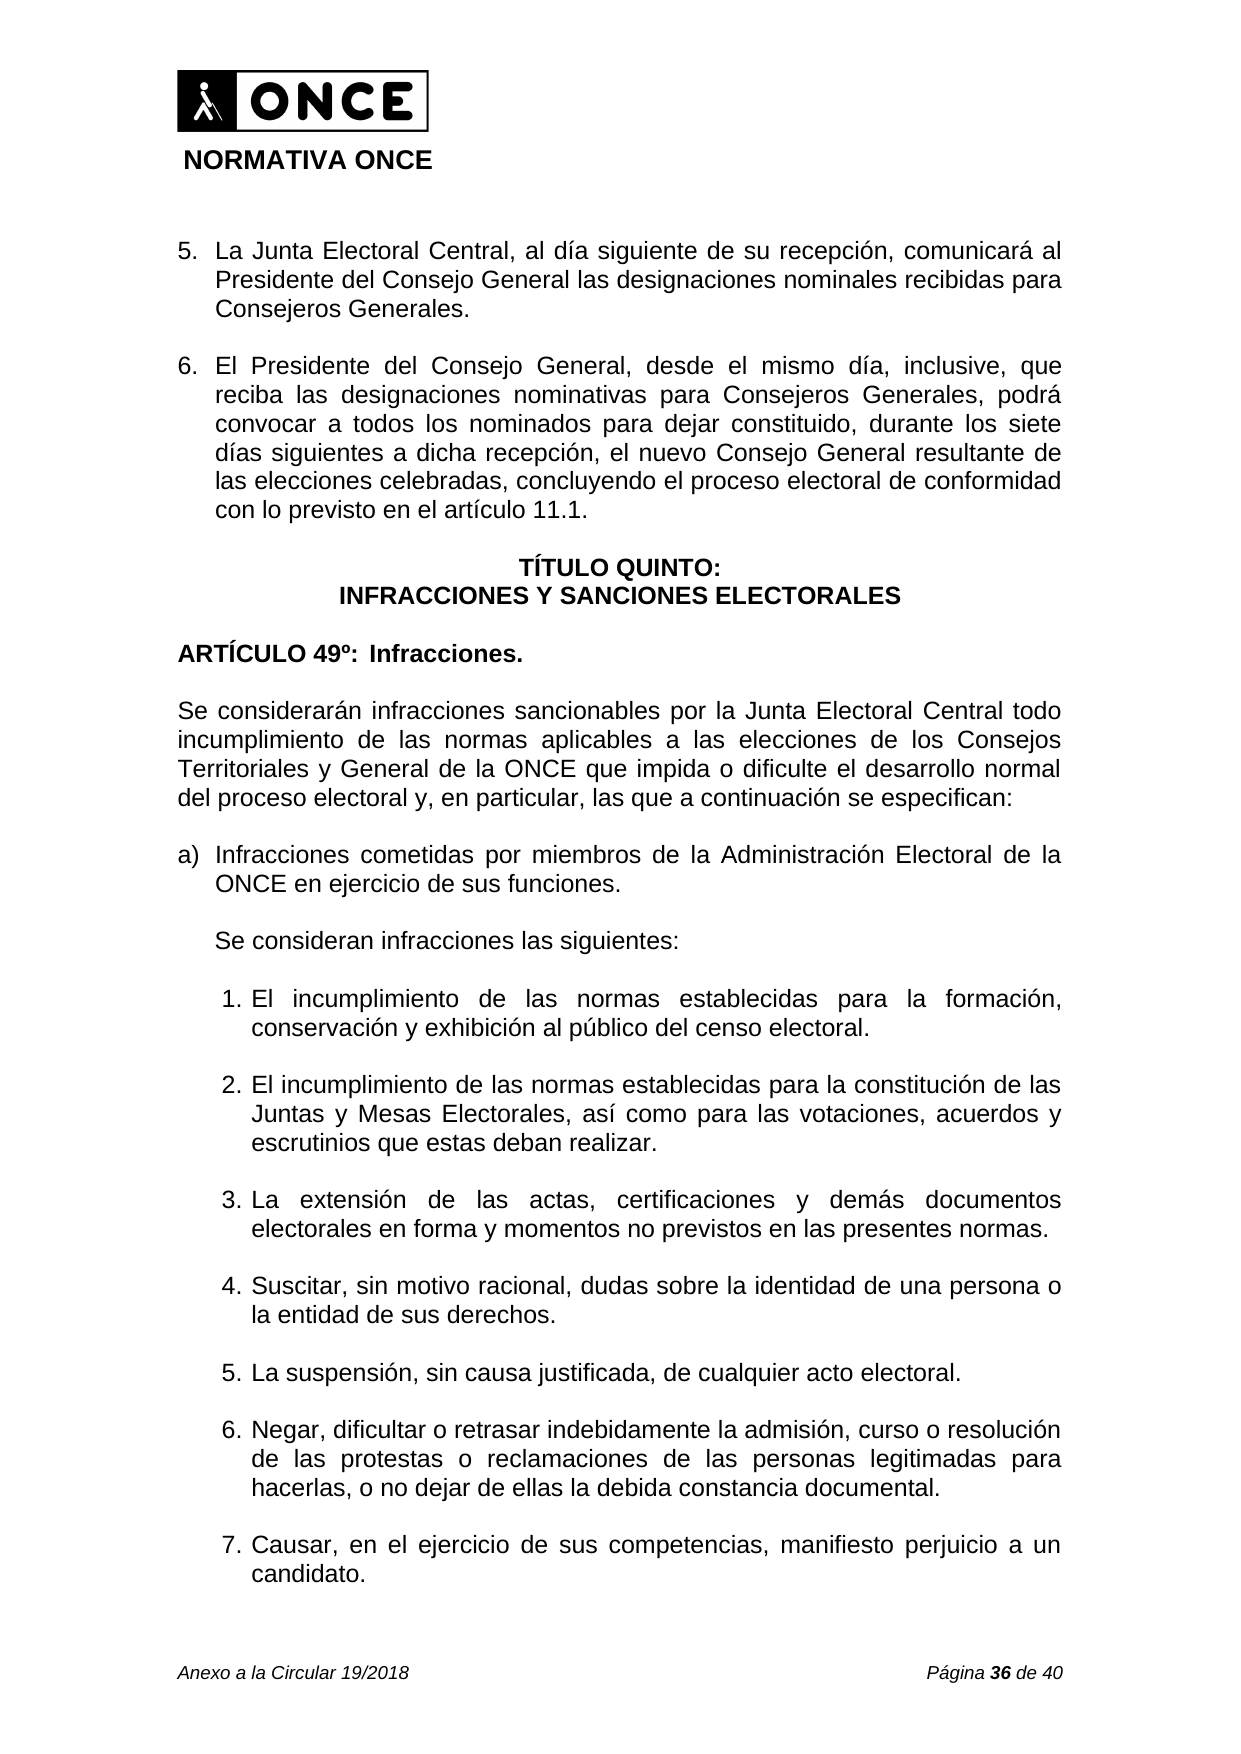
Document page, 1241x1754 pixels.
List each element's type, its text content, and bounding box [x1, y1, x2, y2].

text Se considerarán infracciones sancionables por la Junta Electoral Central todo incumplimiento de las normas aplicables a las elecciones de los Consejos Territoriales y General de la ONCE que impida o dificulte el desarrollo normal del proceso electoral y, en particular, las que a continuación se especifican: [177, 696, 1063, 811]
list Infracciones cometidas por miembros de la Administración Electoral de la ONCE en ejercicio de sus funciones. [177, 840, 1063, 898]
subtitle ARTÍCULO 49º: Infracciones. [177, 639, 1063, 668]
subtitle TÍTULO QUINTO: [177, 553, 1063, 581]
list Causar, en el ejercicio de sus competencias, manifiesto perjuicio a un candidato. [221, 1530, 1063, 1588]
list La Junta Electoral Central, al día siguiente de su recepción, comunicará al Presidente del Consejo General las designaciones nominales recibidas para Consejeros Generales. [177, 236, 1063, 323]
picture [177, 70, 429, 132]
text Se consideran infracciones las siguientes: [214, 926, 1063, 955]
list Negar, dificultar o retrasar indebidamente la admisión, curso o resolución de las protestas o reclamaciones de las personas legitimadas para hacerlas, o no dejar de ellas la debida constancia documental. [221, 1415, 1063, 1501]
list La extensión de las actas, certificaciones y demás documentos electorales en forma y momentos no previstos en las presentes normas. [221, 1185, 1063, 1243]
list El incumplimiento de las normas establecidas para la constitución de las Juntas y Mesas Electorales, así como para las votaciones, acuerdos y escrutinios que estas deban realizar. [221, 1070, 1063, 1156]
list El incumplimiento de las normas establecidas para la formación, conservación y exhibición al público del censo electoral. [221, 984, 1063, 1041]
list Suscitar, sin motivo racional, dudas sobre la identidad de una persona o la entidad de sus derechos. [221, 1271, 1063, 1329]
list La suspensión, sin causa justificada, de cualquier acto electoral. [221, 1358, 1063, 1386]
list El Presidente del Consejo General, desde el mismo día, inclusive, que reciba las designaciones nominativas para Consejeros Generales, podrá convocar a todos los nominados para dejar constituido, durante los siete días siguientes a dicha recepción, el nuevo Consejo General resultante de las elecciones celebradas, concluyendo el proceso electoral de conformidad con lo previsto en el artículo 11.1. [177, 351, 1063, 524]
subtitle INFRACCIONES Y SANCIONES ELECTORALES [177, 581, 1063, 610]
